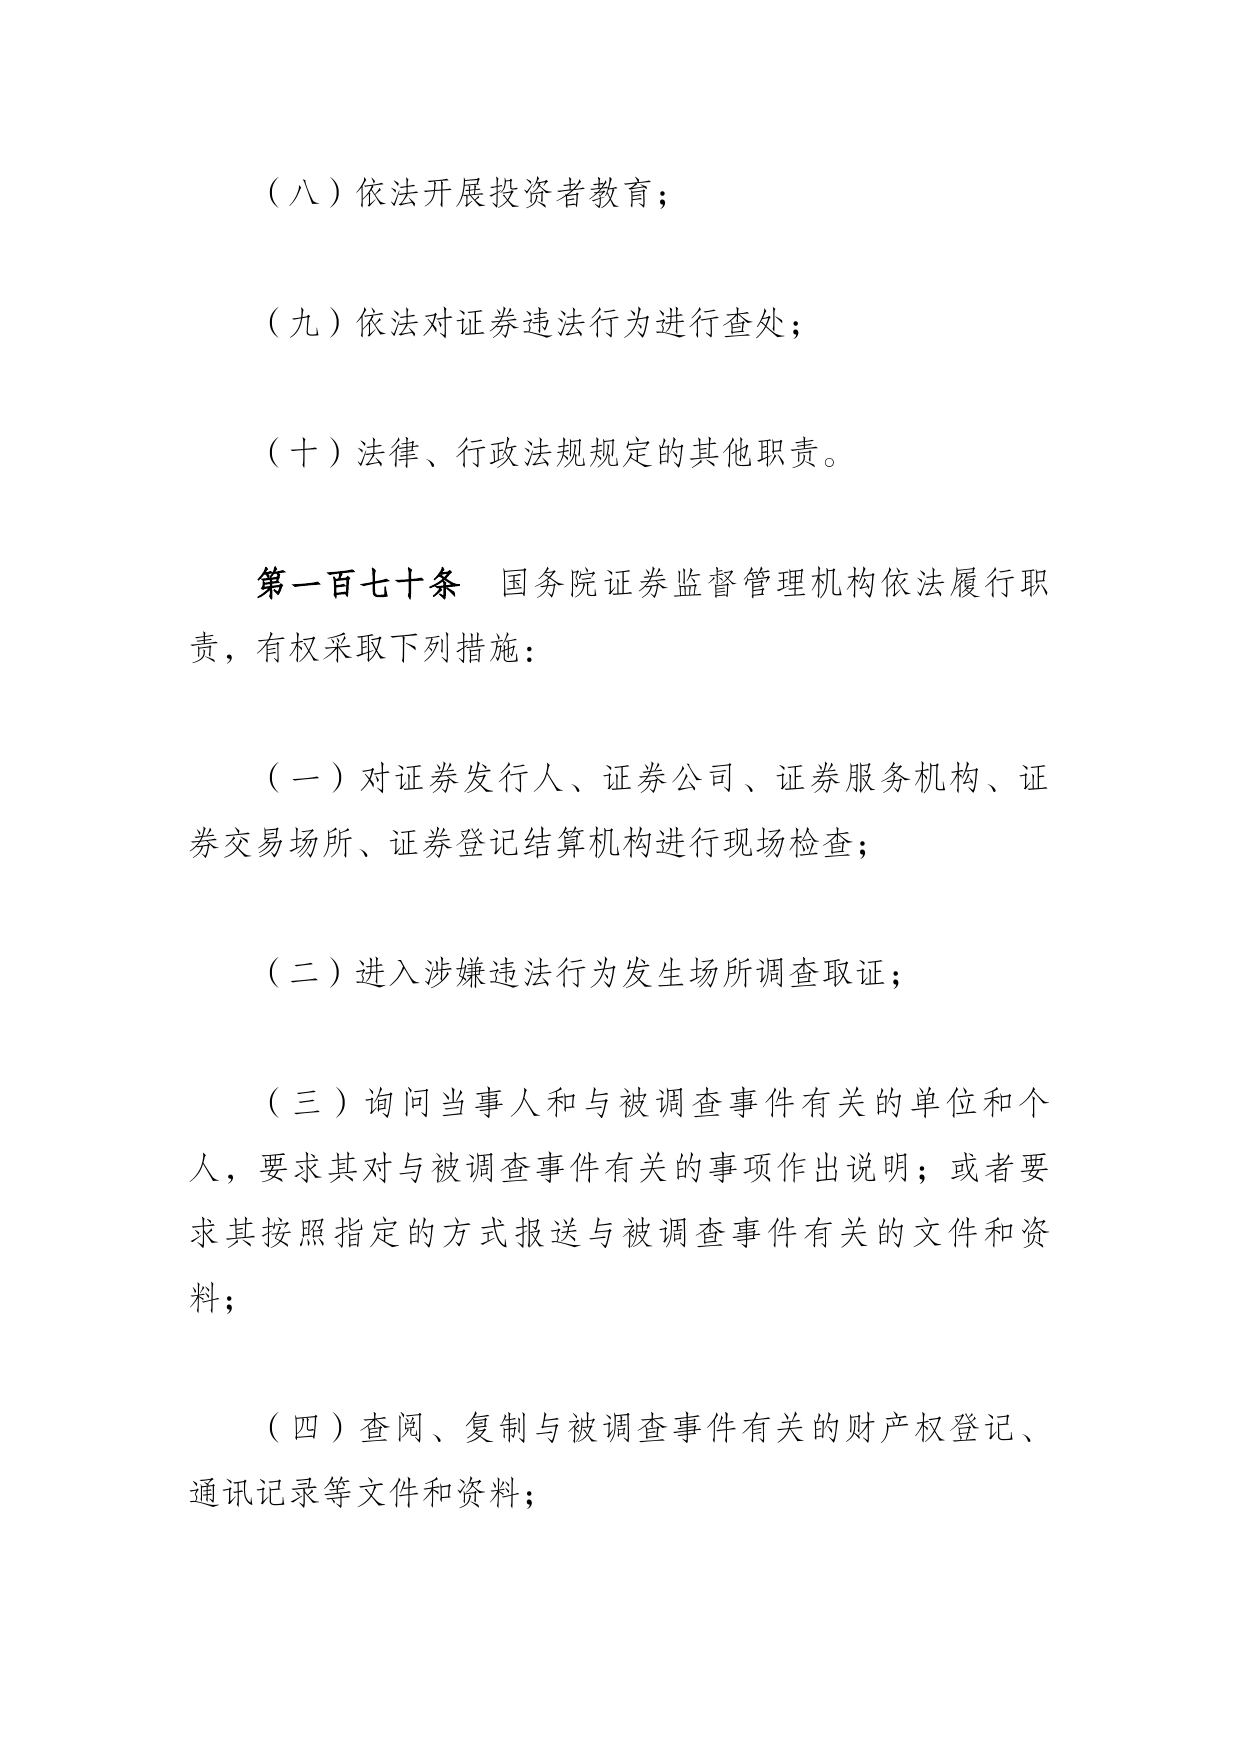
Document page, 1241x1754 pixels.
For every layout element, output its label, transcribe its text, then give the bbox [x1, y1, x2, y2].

text （二）进入涉嫌违法行为发生场所调查取证； [187, 942, 1053, 1007]
text （十）法律、行政法规规定的其他职责。 [187, 422, 1053, 487]
text （一）对证券发行人、证券公司、证券服务机构、证券交易场所、证券登记结算机构进行现场检查； [187, 747, 1053, 877]
text （八）依法开展投资者教育； [187, 162, 1053, 227]
text （四）查阅、复制与被调查事件有关的财产权登记、通讯记录等文件和资料； [187, 1397, 1053, 1527]
text 第一百七十条 国务院证券监督管理机构依法履行职责，有权采取下列措施： [187, 552, 1053, 682]
text （九）依法对证券违法行为进行查处； [187, 292, 1053, 357]
text （三）询问当事人和与被调查事件有关的单位和个人，要求其对与被调查事件有关的事项作出说明；或者要求其按照指定的方式报送与被调查事件有关的文件和资料； [187, 1072, 1053, 1332]
